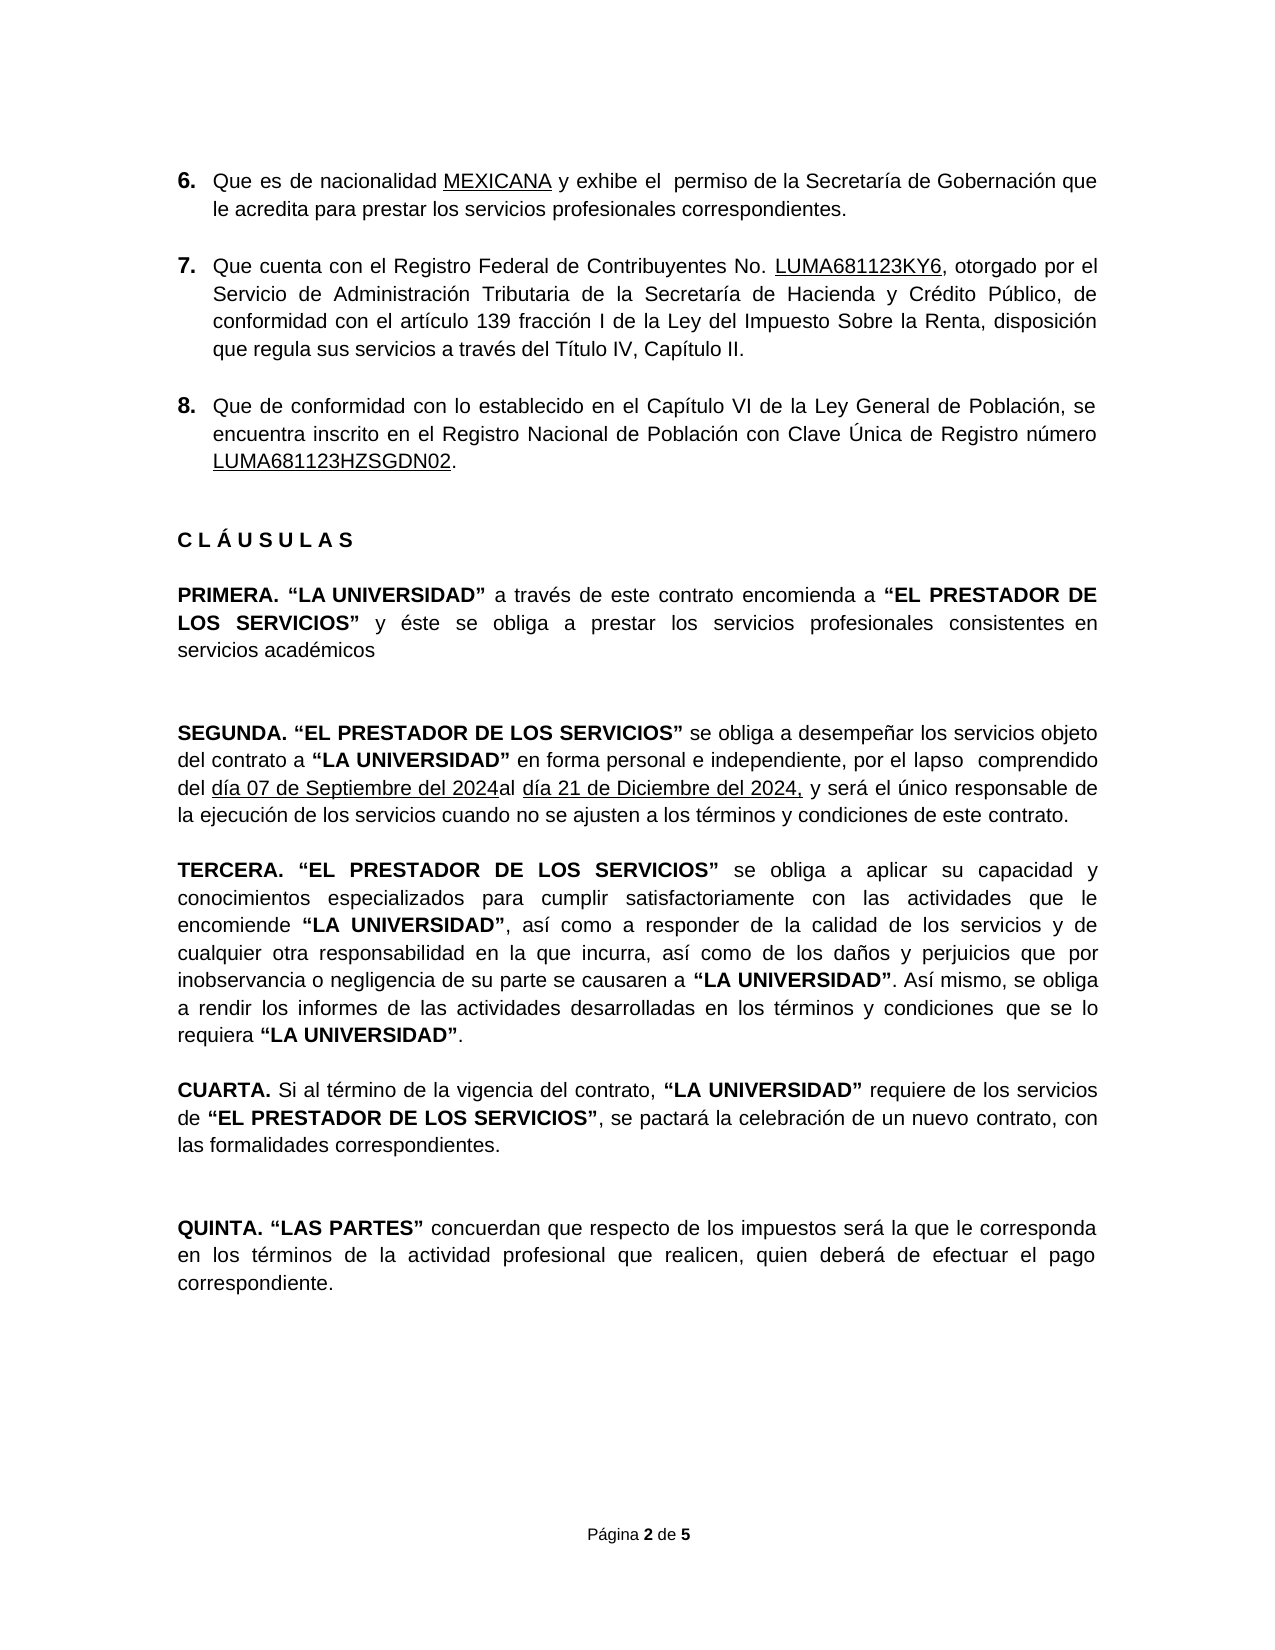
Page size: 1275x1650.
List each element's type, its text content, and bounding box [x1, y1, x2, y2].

text TERCERA. “EL PRESTADOR DE LOS SERVICIOS” se obliga a aplicar su capacidad y conocimientos especializados para cumplir satisfactoriamente con las actividades que le encomiende “LA UNIVERSIDAD”, así como a responder de la calidad de los servicios y de cualquier otra responsabilidad en la que incurra, así como de los daños y perjuicios que por inobservancia o negligencia de su parte se causaren a “LA UNIVERSIDAD”. Así mismo, se obliga a rendir los informes de las actividades desarrolladas en los términos y condiciones que se lo requiera “LA UNIVERSIDAD”. [177, 858, 1098, 1047]
text SEGUNDA. “EL PRESTADOR DE LOS SERVICIOS” se obliga a desempeñar los servicios objeto del contrato a “LA UNIVERSIDAD” en forma personal e independiente, por el lapso comprendido del día 07 de Septiembre del 2024 al día 21 de Diciembre del 2024, y será el único responsable de la ejecución de los servicios cuando no se ajusten a los términos y condiciones de este contrato. [177, 721, 1098, 827]
text CUARTA. Si al término de la vigencia del contrato, “LA UNIVERSIDAD” requiere de los servicios de “EL PRESTADOR DE LOS SERVICIOS”, se pactará la celebración de un nuevo contrato, con las formalidades correspondientes. [177, 1078, 1098, 1157]
text QUINTA. “LAS PARTES” concuerdan que respecto de los impuestos será la que le corresponda en los términos de la actividad profesional que realicen, quien deberá de efectuar el pago correspondiente. [177, 1216, 1098, 1295]
list Que de conformidad con lo establecido en el Capítulo VI de la Ley General de Población, se encuentra inscrito en el Registro Nacional de Población con Clave Única de Registro número LUMA681123HZSGDN02. [177, 392, 1098, 473]
list Que cuenta con el Registro Federal de Contribuyentes No. LUMA681123KY6, otorgado por el Servicio de Administración Tributaria de la Secretaría de Hacienda y Crédito Público, de conformidad con el artículo 139 fracción I de la Ley del Impuesto Sobre la Renta, disposición que regula sus servicios a través del Título IV, Capítulo II. [177, 252, 1098, 361]
text PRIMERA. “LA UNIVERSIDAD” a través de este contrato encomienda a “EL PRESTADOR DE LOS SERVICIOS” y éste se obliga a prestar los servicios profesionales consistentes en servicios académicos [177, 583, 1098, 662]
subtitle C L Á U S U L A S [177, 528, 1098, 552]
list Que es de nacionalidad MEXICANA y exhibe el permiso de la Secretaría de Gobernación que le acredita para prestar los servicios profesionales correspondientes. [177, 167, 1098, 221]
